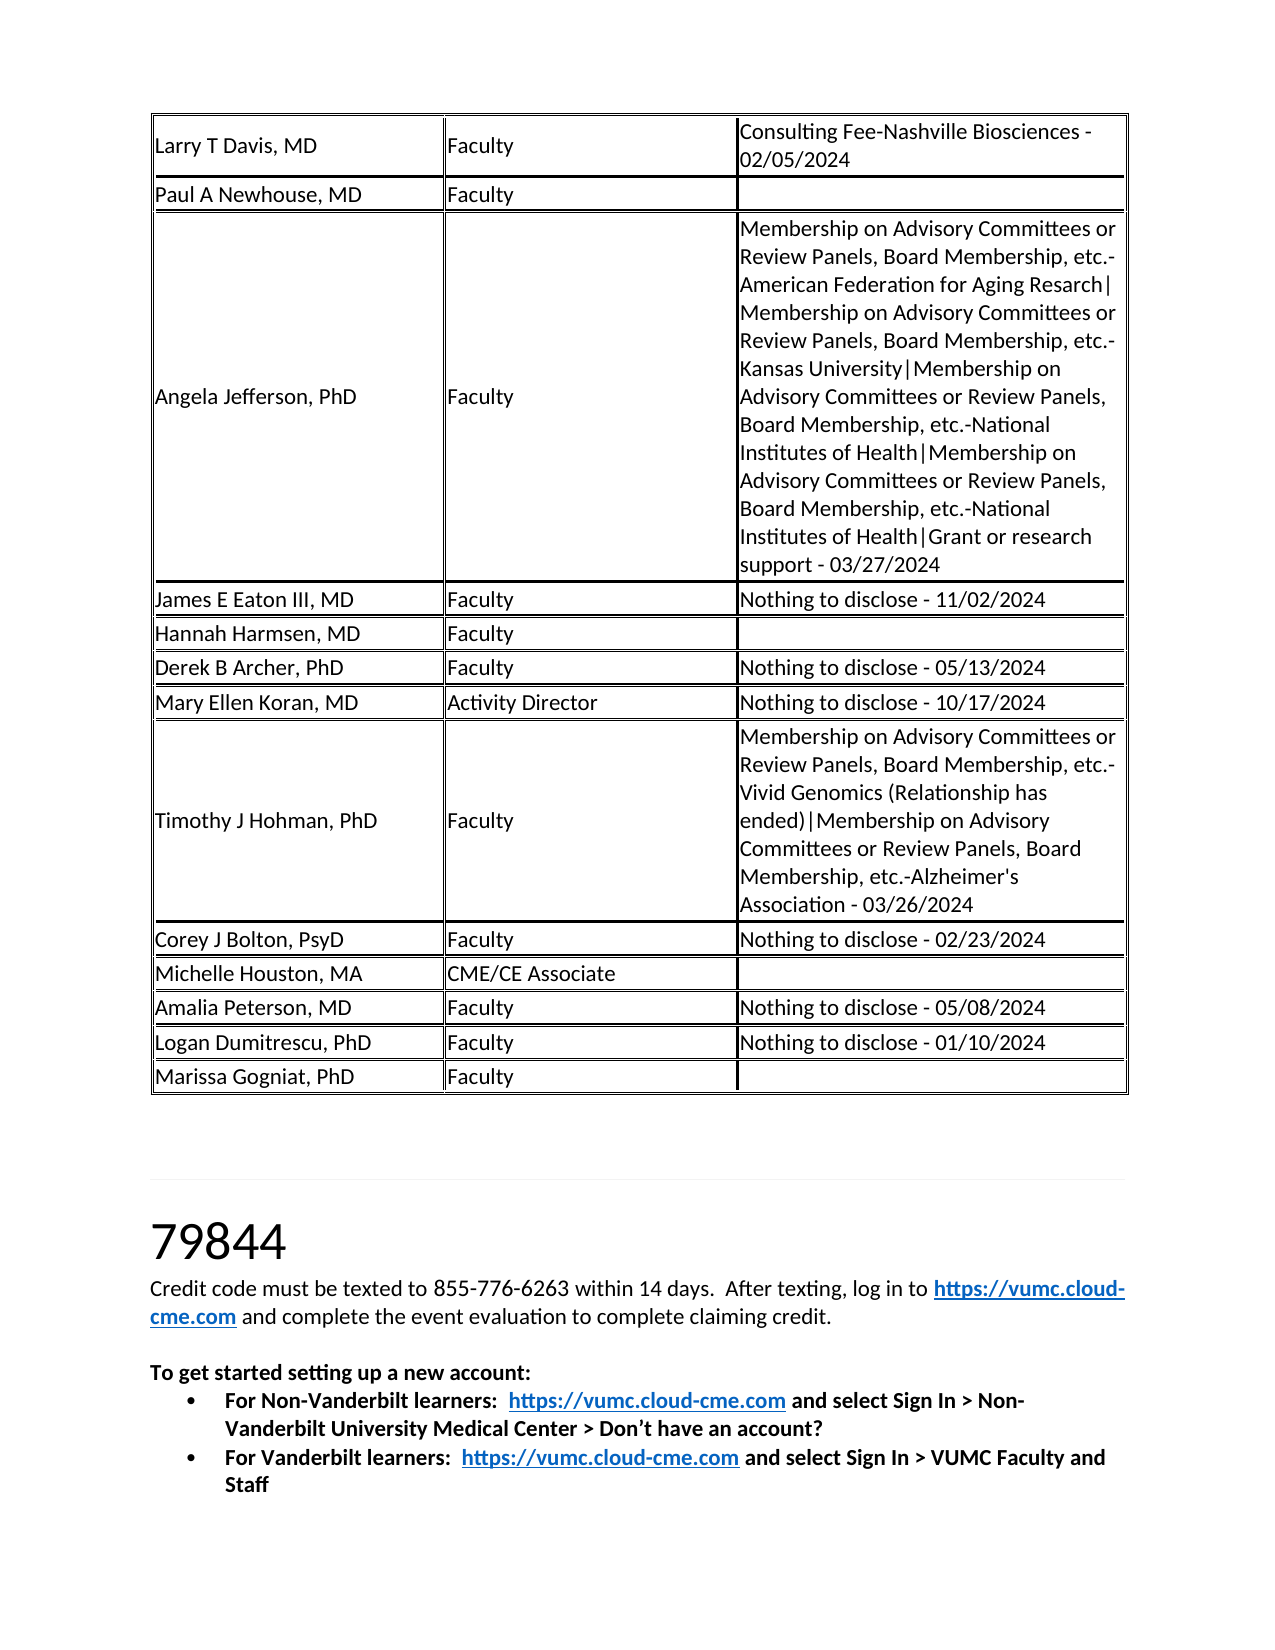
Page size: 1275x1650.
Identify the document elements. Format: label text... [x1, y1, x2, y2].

table_cell Membership on Advisory Committees or Review Panels, Board Membership, etc.-Vivid Genomics (Relationship has ended)|Membership on Advisory Committees or Review Panels, Board Membership, etc.-Alzheimer's Association - 03/26/2024 [739, 718, 1126, 920]
table_cell Nothing to disclose - 01/10/2024 [739, 1023, 1126, 1057]
table_cell Faculty [446, 1027, 736, 1057]
table_cell Larry T Davis, MD [154, 116, 445, 175]
list For Vanderbilt learners: https://vumc.cloud-cme.com and select Sign In > VUMC Faculty and Staff [187, 1443, 1125, 1499]
table_cell Michelle Houston, MA [154, 954, 443, 989]
table_cell Angela Jefferson, PhD [154, 209, 443, 580]
table_cell Derek B Archer, PhD [152, 649, 445, 683]
list For Non-Vanderbilt learners: https://vumc.cloud-cme.com and select Sign In > Non-Vanderbilt University Medical Center > Don’t have an account? [187, 1387, 1125, 1443]
table_cell [739, 954, 1126, 989]
table_cell Nothing to disclose - 10/17/2024 [739, 683, 1126, 717]
table_cell Paul A Newhouse, MD [154, 175, 443, 209]
table_cell Corey J Bolton, PsyD [154, 920, 443, 954]
table_cell Membership on Advisory Committees or Review Panels, Board Membership, etc.-American Federation for Aging Resarch|Membership on Advisory Committees or Review Panels, Board Membership, etc.-Kansas University|Membership on Advisory Committees or Review Panels, Board Membership, etc.-National Institutes of Health|Membership on Advisory Committees or Review Panels, Board Membership, etc.-National Institutes of Health|Grant or research support - 03/27/2024 [739, 209, 1126, 580]
table_cell Faculty [446, 923, 736, 954]
table_cell Faculty [446, 652, 736, 683]
text 79844 [150, 1207, 1125, 1273]
table_cell Consulting Fee-Nashville Biosciences - 02/05/2024 [737, 116, 1126, 175]
table_cell Nothing to disclose - 05/13/2024 [737, 649, 1127, 683]
table_cell [737, 1058, 1126, 1092]
table_cell Faculty [446, 178, 736, 209]
table_cell Faculty [446, 583, 736, 614]
table_cell [739, 175, 1126, 209]
table_cell Logan Dumitrescu, PhD [154, 1023, 443, 1057]
table_cell Marissa Gogniat, PhD [154, 1058, 445, 1092]
table_cell CME/CE Associate [446, 958, 736, 989]
table_cell Amalia Peterson, MD [152, 989, 445, 1023]
table_cell Nothing to disclose - 05/08/2024 [737, 989, 1127, 1023]
table_cell James E Eaton III, MD [154, 580, 443, 614]
table_cell Nothing to disclose - 11/02/2024 [739, 580, 1126, 614]
table_cell Faculty [446, 721, 736, 920]
table_cell Faculty [446, 213, 736, 580]
table_cell [739, 614, 1126, 649]
text Credit code must be texted to 855-776-6263 within 14 days. After texting, log in to https://vumc.cloud-cme.com and complete the event evaluation to complete claiming credit. [150, 1273, 1125, 1331]
table_cell Hannah Harmsen, MD [154, 614, 443, 649]
table_cell Activity Director [446, 687, 736, 717]
table_cell Faculty [445, 1061, 737, 1092]
table_cell Mary Ellen Koran, MD [154, 683, 443, 717]
table_cell Faculty [446, 618, 736, 649]
table_cell Timothy J Hohman, PhD [154, 718, 443, 920]
table_cell Faculty [446, 992, 736, 1023]
table_cell Faculty [445, 116, 737, 175]
table_cell Nothing to disclose - 02/23/2024 [739, 920, 1126, 954]
text To get started setting up a new account: [150, 1358, 1125, 1387]
